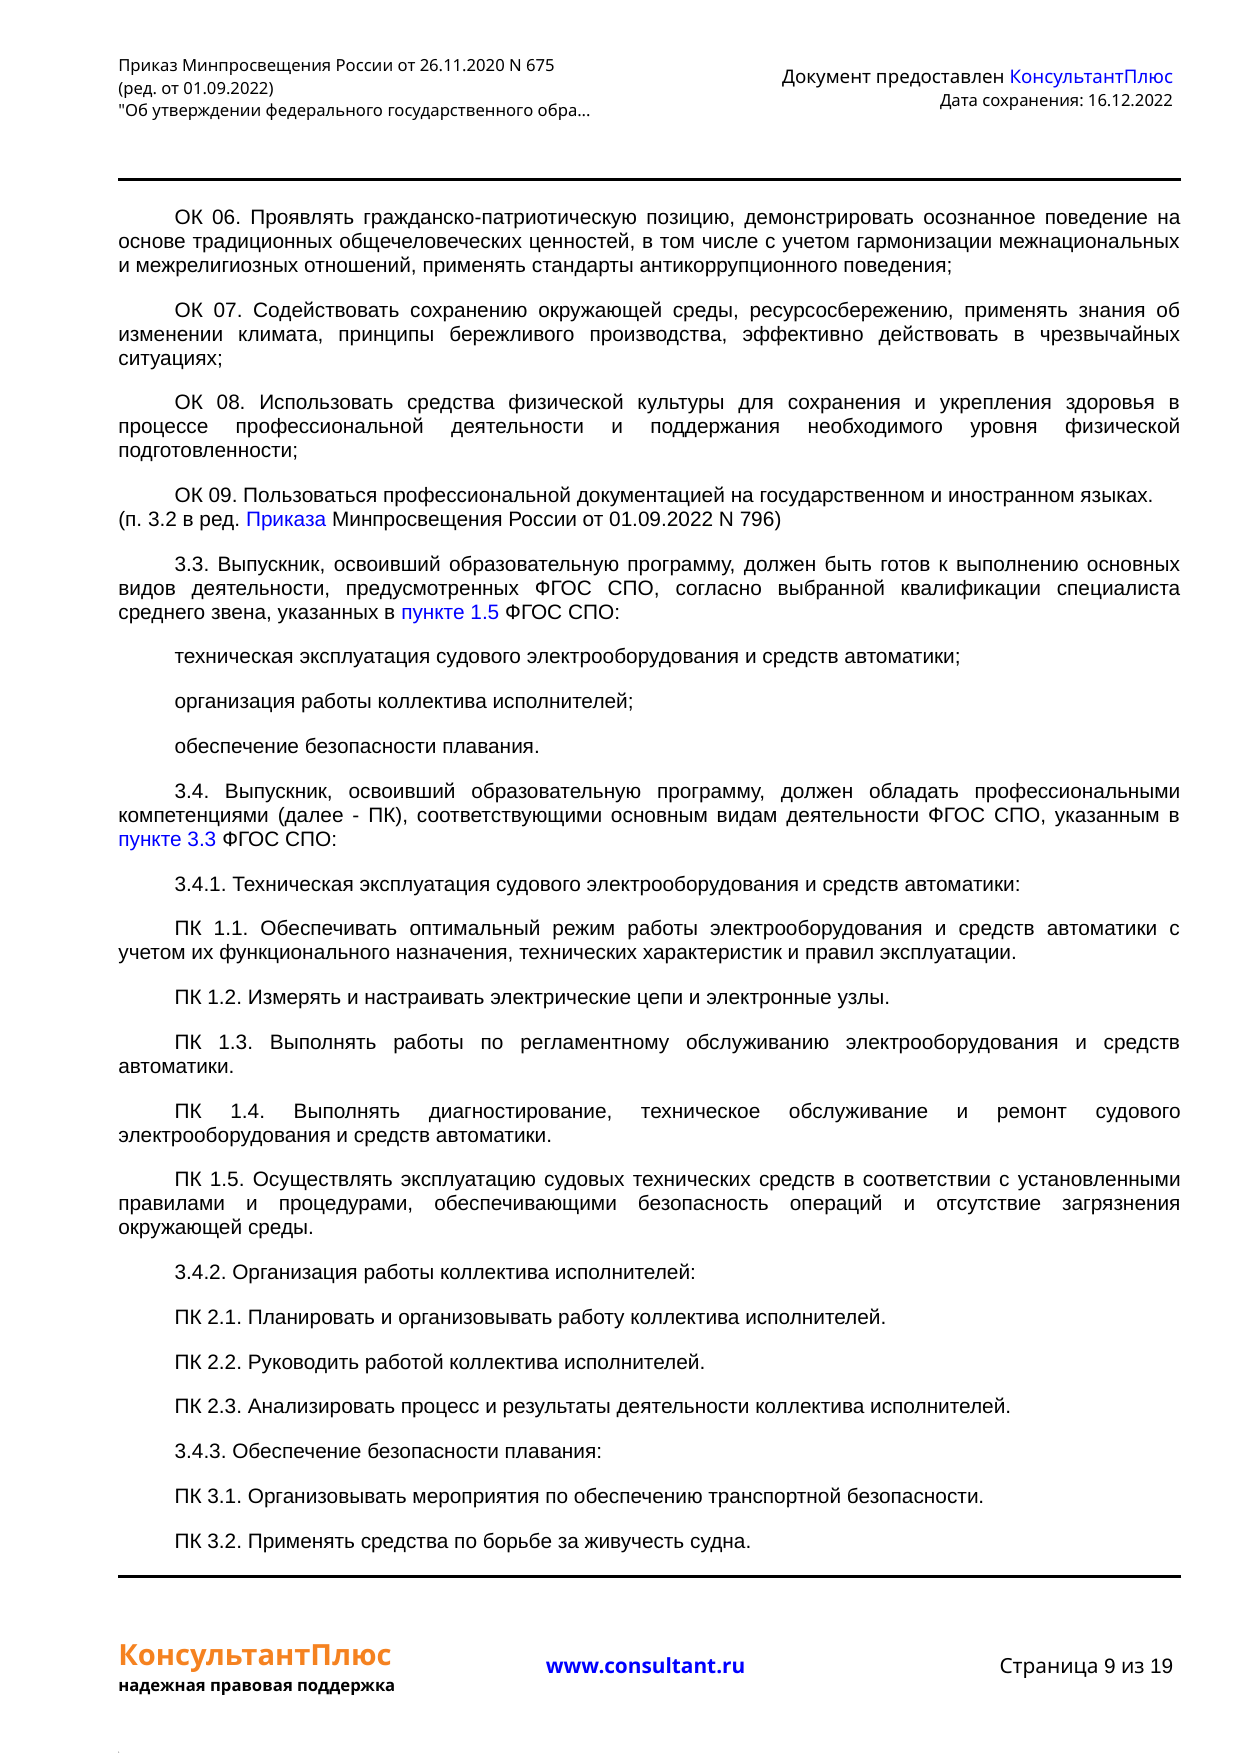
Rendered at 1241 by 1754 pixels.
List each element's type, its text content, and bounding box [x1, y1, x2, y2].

text ОК 07. Содействовать сохранению окружающей среды, ресурсосбережению, применять знания об изменении климата, принципы бережливого производства, эффективно действовать в чрезвычайных ситуациях; [118, 297, 1181, 369]
text ПК 1.2. Измерять и настраивать электрические цепи и электронные узлы. [118, 985, 1181, 1009]
text обеспечение безопасности плавания. [118, 734, 1181, 758]
text ПК 1.1. Обеспечивать оптимальный режим работы электрооборудования и средств автоматики с учетом их функционального назначения, технических характеристик и правил эксплуатации. [118, 916, 1181, 964]
text ПК 3.1. Организовывать мероприятия по обеспечению транспортной безопасности. [118, 1484, 1181, 1508]
text ПК 2.1. Планировать и организовывать работу коллектива исполнителей. [118, 1305, 1181, 1329]
text ПК 1.5. Осуществлять эксплуатацию судовых технических средств в соответствии с установленными правилами и процедурами, обеспечивающими безопасность операций и отсутствие загрязнения окружающей среды. [118, 1167, 1181, 1239]
text ОК 09. Пользоваться профессиональной документацией на государственном и иностранном языках. [118, 483, 1181, 507]
text 3.4.3. Обеспечение безопасности плавания: [118, 1439, 1181, 1463]
text ОК 06. Проявлять гражданско-патриотическую позицию, демонстрировать осознанное поведение на основе традиционных общечеловеческих ценностей, в том числе с учетом гармонизации межнациональных и межрелигиозных отношений, применять стандарты антикоррупционного поведения; [118, 205, 1181, 277]
text 3.4.1. Техническая эксплуатация судового электрооборудования и средств автоматики: [118, 871, 1181, 895]
text ПК 1.3. Выполнять работы по регламентному обслуживанию электрооборудования и средств автоматики. [118, 1030, 1181, 1078]
text 3.3. Выпускник, освоивший образовательную программу, должен быть готов к выполнению основных видов деятельности, предусмотренных ФГОС СПО, согласно выбранной квалификации специалиста среднего звена, указанных в пункте 1.5 ФГОС СПО: [118, 552, 1181, 623]
text ПК 2.3. Анализировать процесс и результаты деятельности коллектива исполнителей. [118, 1394, 1181, 1418]
text организация работы коллектива исполнителей; [118, 689, 1181, 713]
text 3.4.2. Организация работы коллектива исполнителей: [118, 1260, 1181, 1284]
text ПК 3.2. Применять средства по борьбе за живучесть судна. [118, 1529, 1181, 1553]
text (п. 3.2 в ред. Приказа Минпросвещения России от 01.09.2022 N 796) [118, 507, 1181, 531]
text техническая эксплуатация судового электрооборудования и средств автоматики; [118, 644, 1181, 668]
text ПК 2.2. Руководить работой коллектива исполнителей. [118, 1349, 1181, 1373]
text ПК 1.4. Выполнять диагностирование, техническое обслуживание и ремонт судового электрооборудования и средств автоматики. [118, 1098, 1181, 1146]
text 3.4. Выпускник, освоивший образовательную программу, должен обладать профессиональными компетенциями (далее - ПК), соответствующими основным видам деятельности ФГОС СПО, указанным в пункте 3.3 ФГОС СПО: [118, 779, 1181, 851]
text ОК 08. Использовать средства физической культуры для сохранения и укрепления здоровья в процессе профессиональной деятельности и поддержания необходимого уровня физической подготовленности; [118, 390, 1181, 462]
